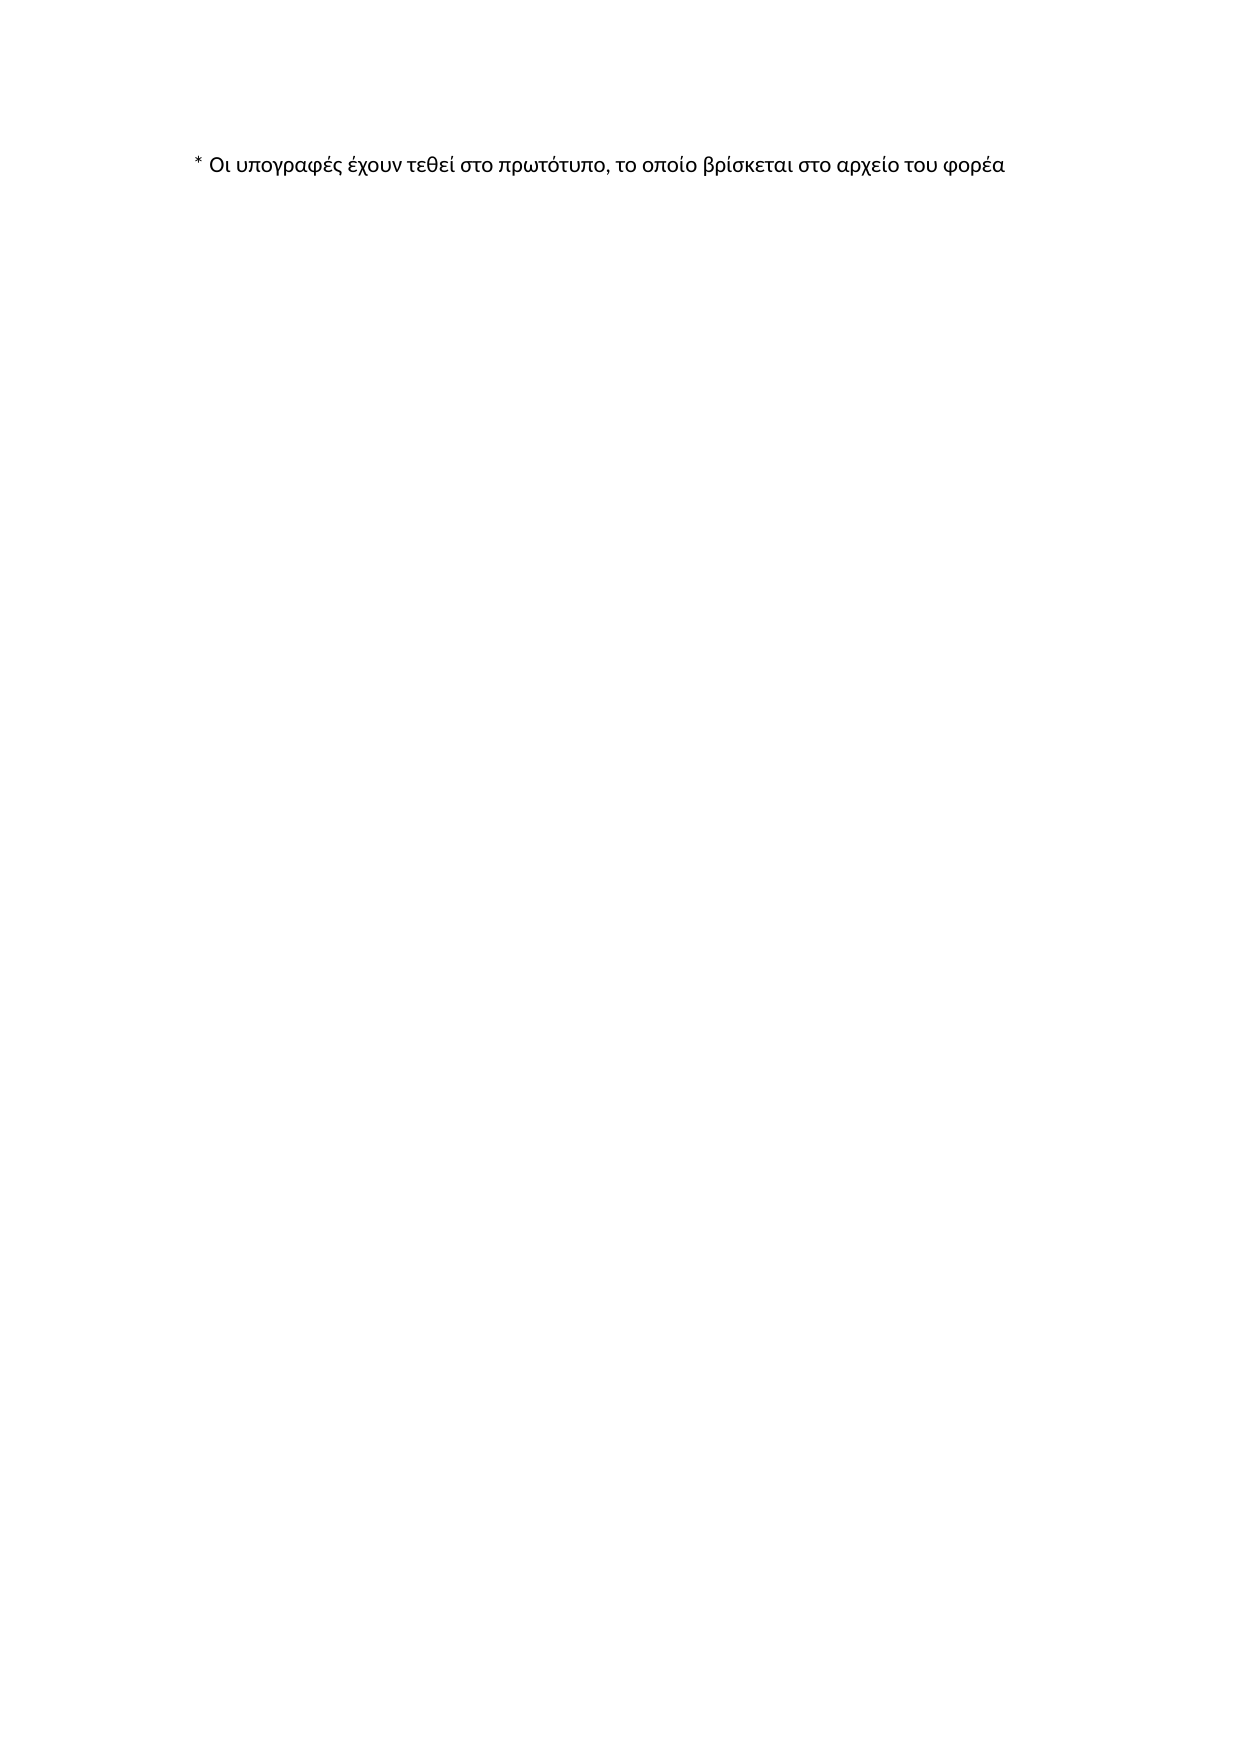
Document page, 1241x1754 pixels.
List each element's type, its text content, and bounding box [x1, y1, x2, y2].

list * Οι υπογραφές έχουν τεθεί στο πρωτότυπο, το οποίο βρίσκεται στο αρχείο του φορέα [187, 150, 1128, 178]
